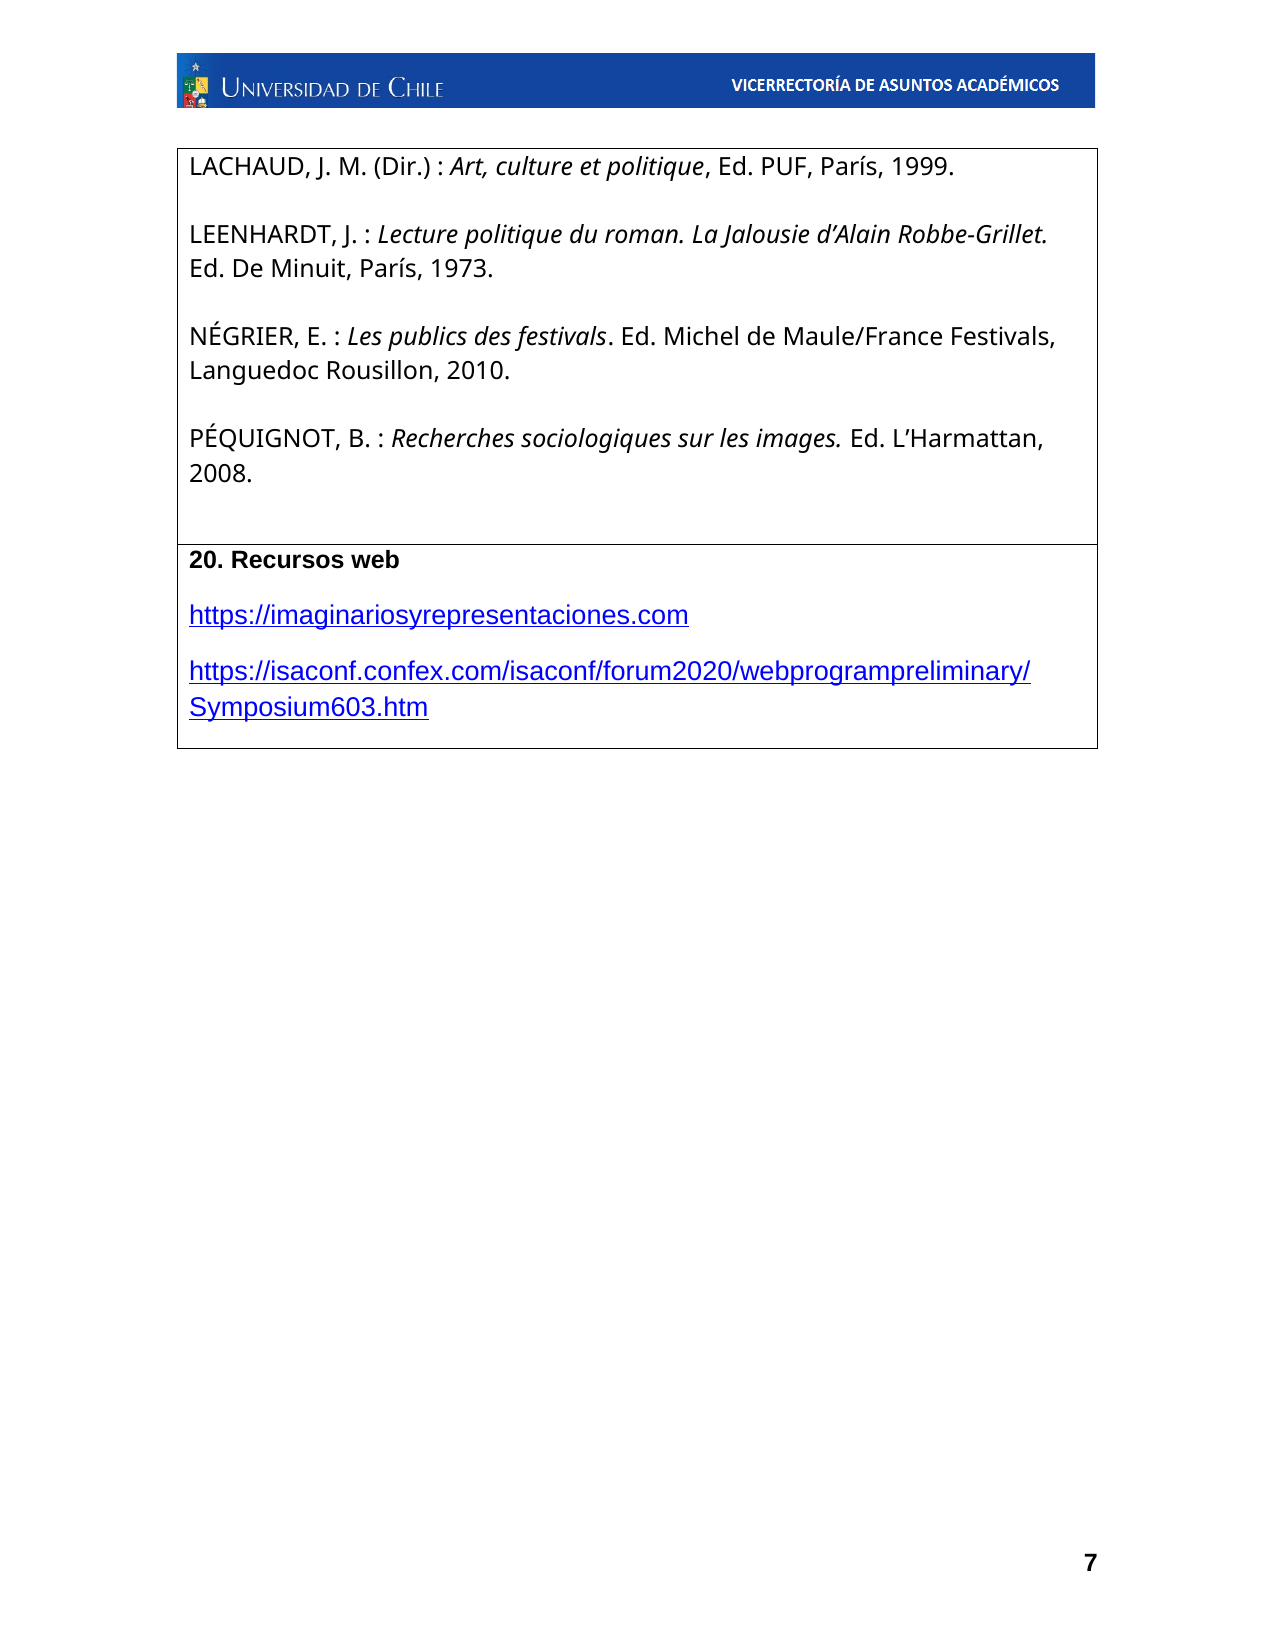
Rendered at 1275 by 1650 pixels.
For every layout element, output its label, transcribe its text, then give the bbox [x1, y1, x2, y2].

picture [176, 53, 1094, 107]
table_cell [178, 149, 1097, 544]
table_cell 20. Recursos web https://imaginariosyrepresentaciones.com https://isaconf.confex.com/isaconf/forum2020/webprogrampreliminary/Symposium603.htm [178, 545, 1097, 748]
